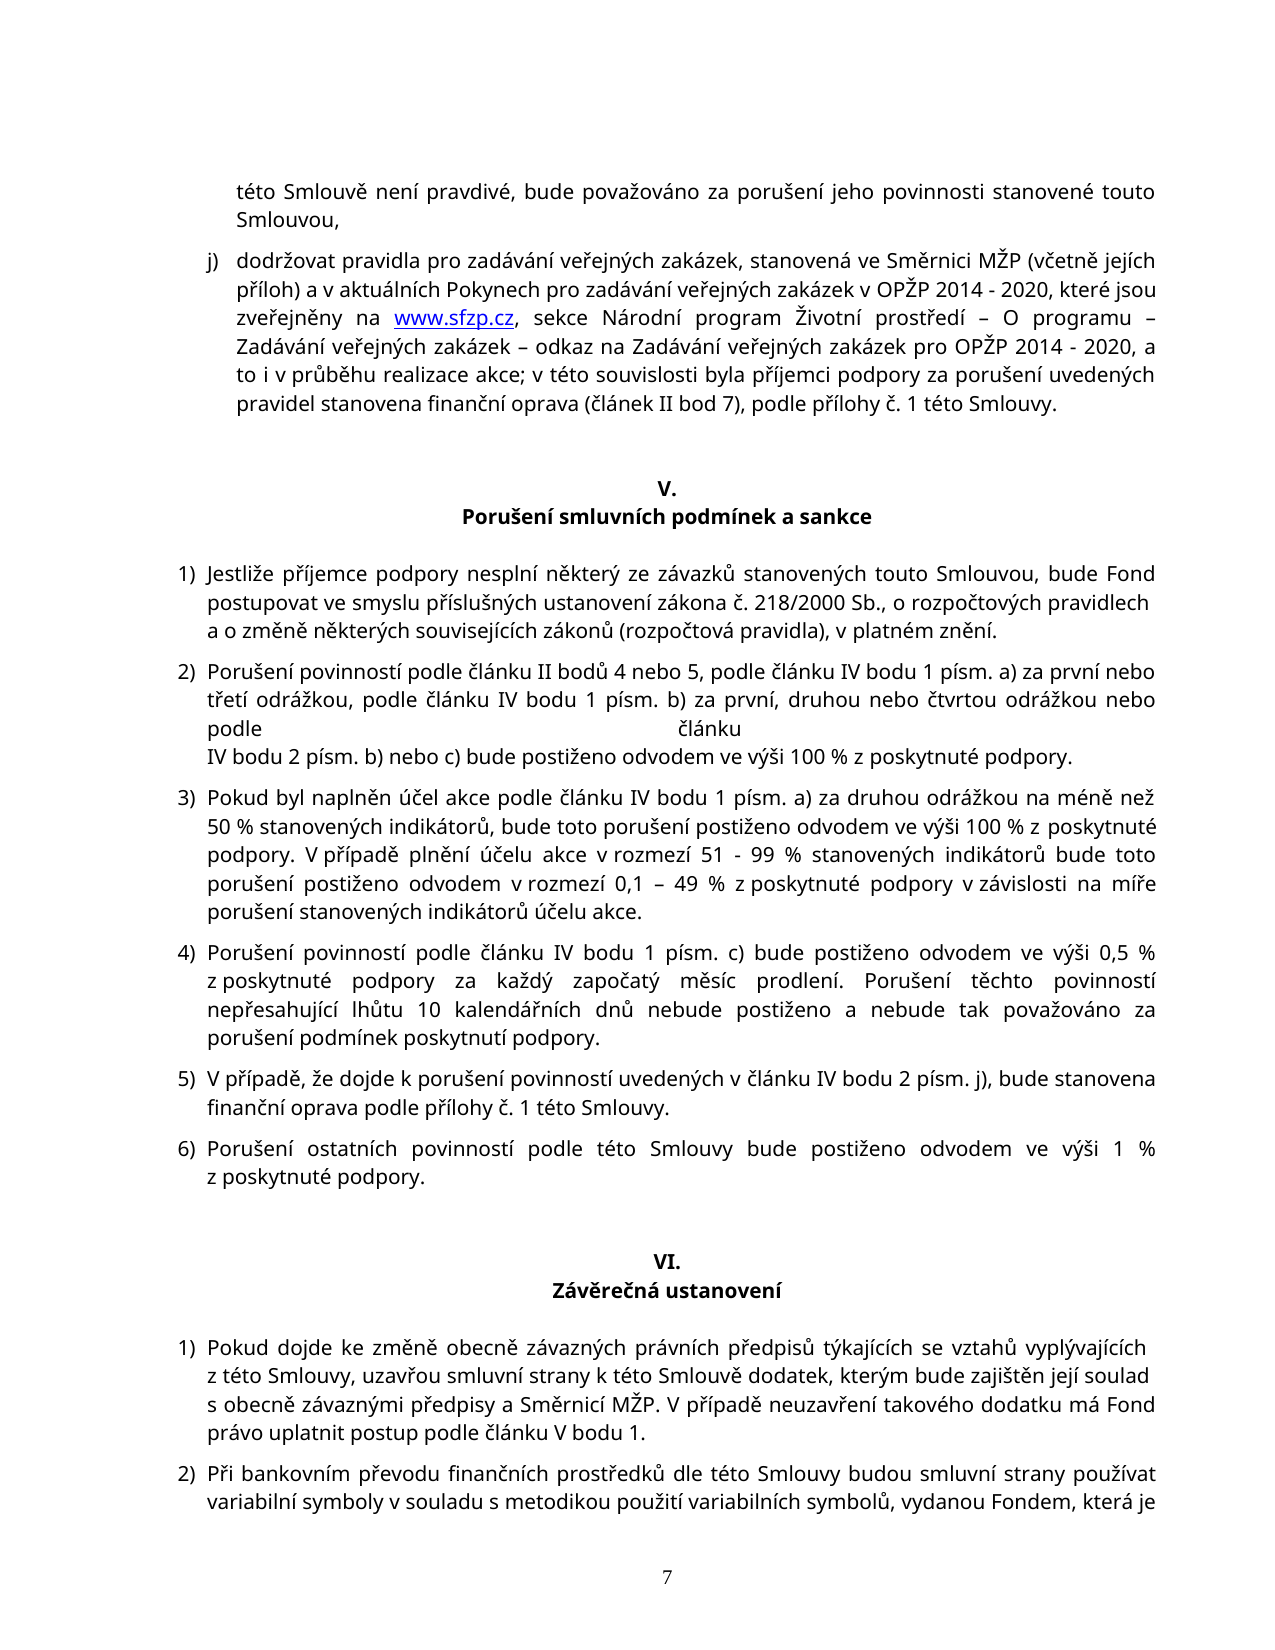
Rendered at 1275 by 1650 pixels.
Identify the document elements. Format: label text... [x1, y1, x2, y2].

text Závěrečná ustanovení [177, 1276, 1157, 1304]
list Porušení ostatních povinností podle této Smlouvy bude postiženo odvodem ve výši 1 % z poskytnuté podpory. [177, 1134, 1157, 1191]
list Porušení povinností podle článku IV bodu 1 písm. c) bude postiženo odvodem ve výši 0,5 % z poskytnuté podpory za každý započatý měsíc prodlení. Porušení těchto povinností nepřesahující lhůtu 10 kalendářních dnů nebude postiženo a nebude tak považováno za porušení podmínek poskytnutí podpory. [177, 938, 1157, 1052]
list Jestliže příjemce podpory nesplní některý ze závazků stanovených touto Smlouvou, bude Fond postupovat ve smyslu příslušných ustanovení zákona č. 218/2000 Sb., o rozpočtových pravidlech a o změně některých souvisejících zákonů (rozpočtová pravidla), v platném znění. [177, 559, 1157, 645]
text Porušení smluvních podmínek a sankce [177, 502, 1157, 531]
text V. [177, 474, 1157, 502]
list Porušení povinností podle článku II bodů 4 nebo 5, podle článku IV bodu 1 písm. a) za první nebo třetí odrážkou, podle článku IV bodu 1 písm. b) za první, druhou nebo čtvrtou odrážkou nebo podle článku IV bodu 2 písm. b) nebo c) bude postiženo odvodem ve výši 100 % z poskytnuté podpory. [177, 657, 1157, 771]
list dodržovat pravidla pro zadávání veřejných zakázek, stanovená ve Směrnici MŽP (včetně jejích příloh) a v aktuálních Pokynech pro zadávání veřejných zakázek v OPŽP 2014 - 2020, které jsou zveřejněny na www.sfzp.cz, sekce Národní program Životní prostředí – O programu – Zadávání veřejných zakázek – odkaz na Zadávání veřejných zakázek pro OPŽP 2014 - 2020, a to i v průběhu realizace akce; v této souvislosti byla příjemci podpory za porušení uvedených pravidel stanovena finanční oprava (článek II bod 7), podle přílohy č. 1 této Smlouvy. [207, 247, 1157, 417]
text VI. [177, 1247, 1157, 1276]
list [207, 177, 1157, 234]
list Pokud dojde ke změně obecně závazných právních předpisů týkajících se vztahů vyplývajících z této Smlouvy, uzavřou smluvní strany k této Smlouvě dodatek, kterým bude zajištěn její soulad s obecně závaznými předpisy a Směrnicí MŽP. V případě neuzavření takového dodatku má Fond právo uplatnit postup podle článku V bodu 1. [177, 1333, 1157, 1447]
list V případě, že dojde k porušení povinností uvedených v článku IV bodu 2 písm. j), bude stanovena finanční oprava podle přílohy č. 1 této Smlouvy. [177, 1064, 1157, 1121]
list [177, 1459, 1157, 1516]
list Pokud byl naplněn účel akce podle článku IV bodu 1 písm. a) za druhou odrážkou na méně než 50 % stanovených indikátorů, bude toto porušení postiženo odvodem ve výši 100 % z poskytnuté podpory. V případě plnění účelu akce v rozmezí 51 - 99 % stanovených indikátorů bude toto porušení postiženo odvodem v rozmezí 0,1 – 49 % z poskytnuté podpory v závislosti na míře porušení stanovených indikátorů účelu akce. [177, 783, 1157, 926]
